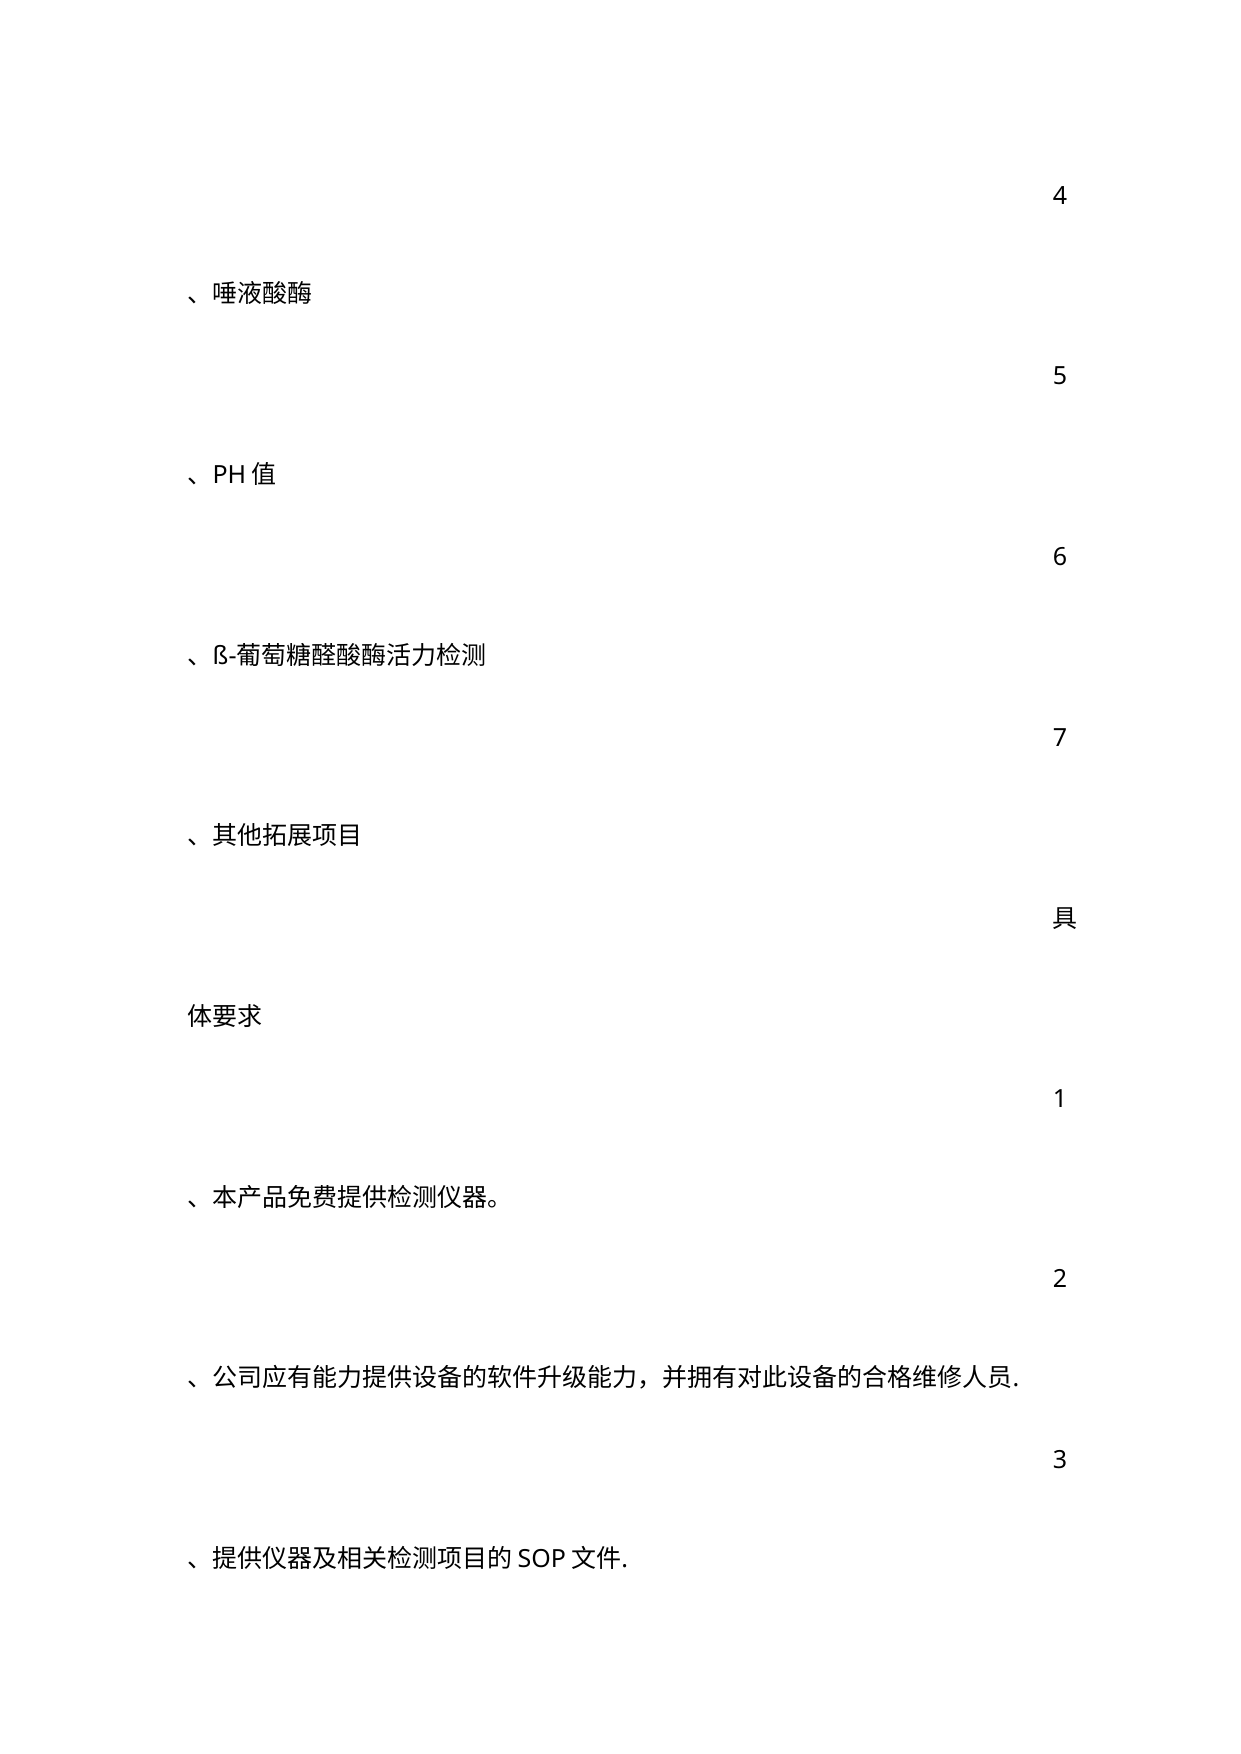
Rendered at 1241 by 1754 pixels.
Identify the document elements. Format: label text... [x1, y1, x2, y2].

text 3、提供仪器及相关检测项目的SOP文件. [187, 1426, 1053, 1589]
text 2、公司应有能力提供设备的软件升级能力，并拥有对此设备的合格维修人员. [187, 1246, 1053, 1408]
text 具体要求 [187, 884, 1053, 1047]
text 5、PH值 [187, 343, 1053, 505]
text 6、ß-葡萄糖醛酸酶活力检测 [187, 523, 1053, 686]
text 7、其他拓展项目 [187, 704, 1053, 866]
text 1、本产品免费提供检测仪器。 [187, 1065, 1053, 1228]
text 4、唾液酸酶 [187, 162, 1053, 324]
